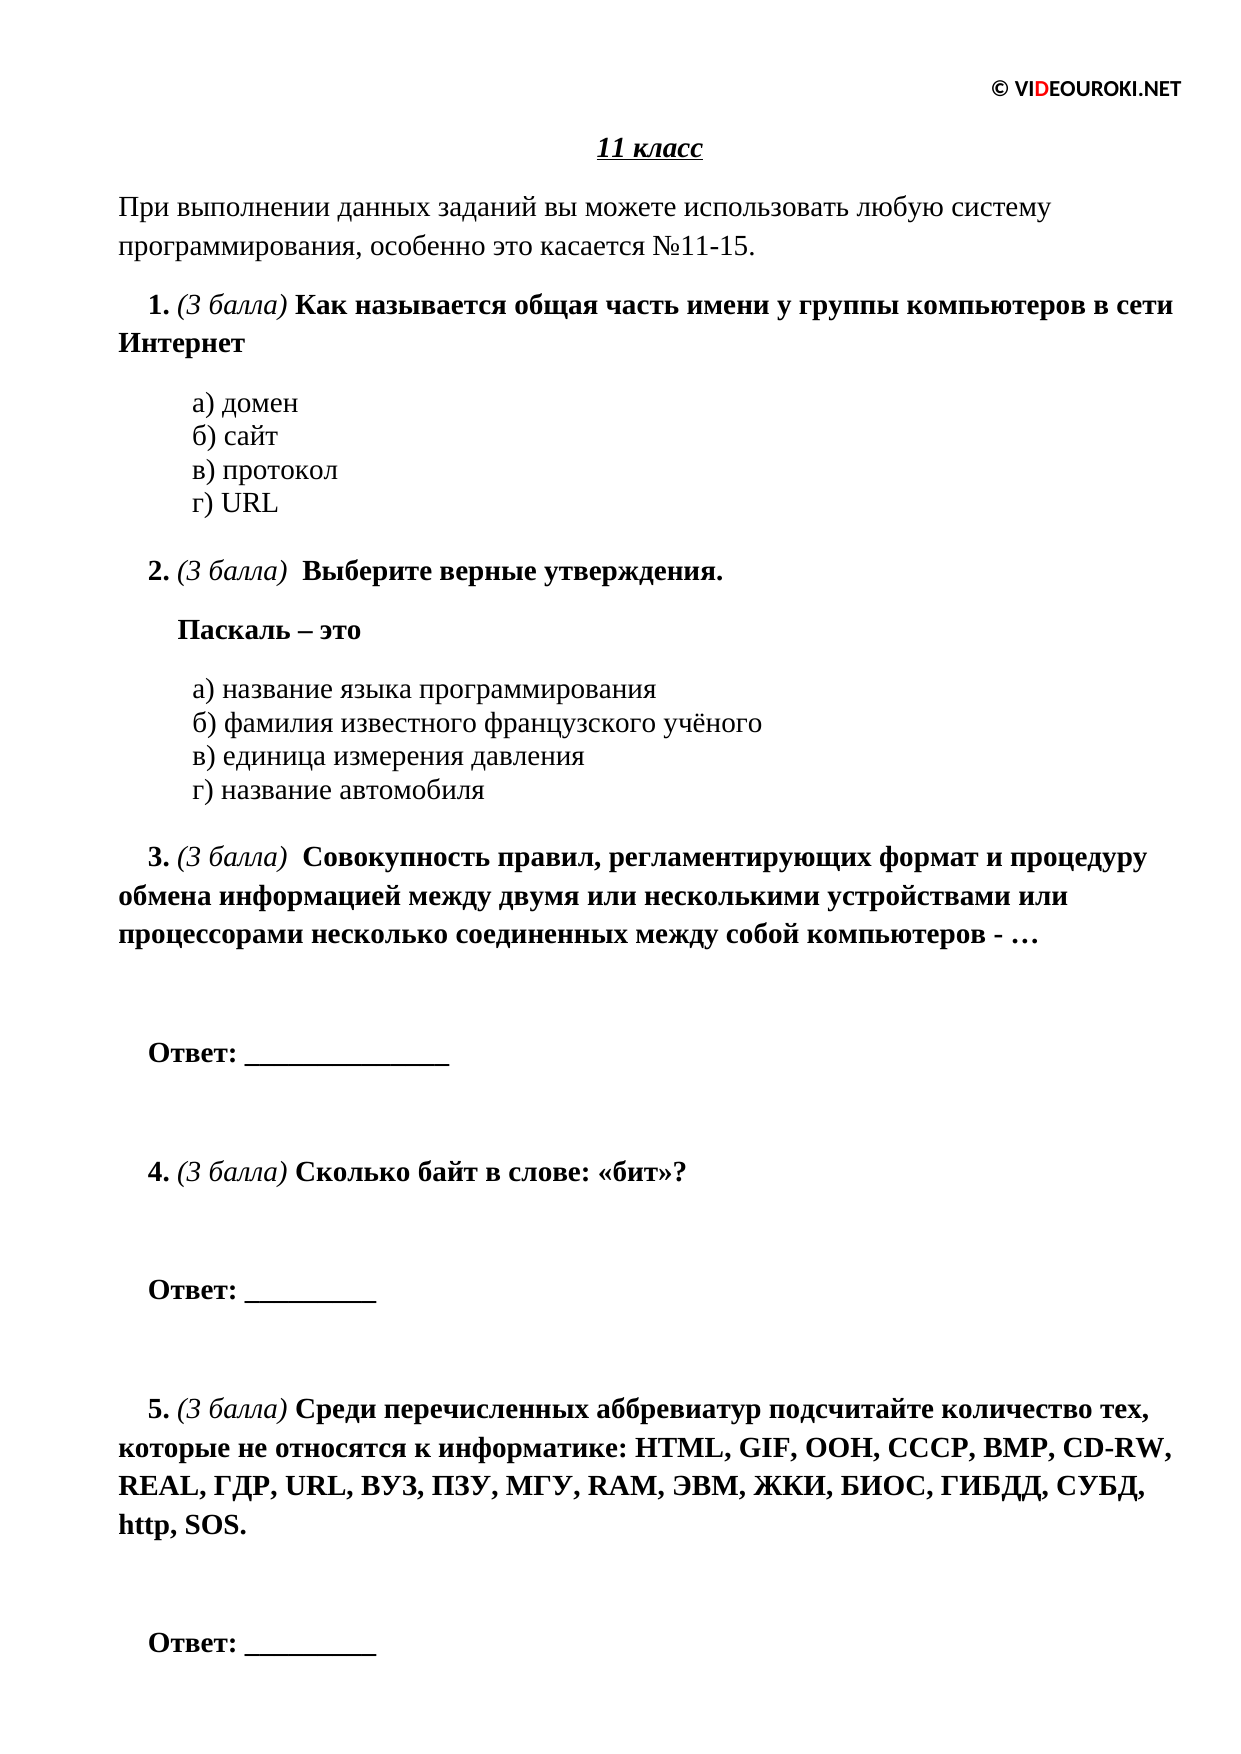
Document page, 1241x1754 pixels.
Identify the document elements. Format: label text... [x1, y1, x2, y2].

text 2. (3 балла) Выберите верные утверждения. [118, 553, 1181, 586]
text б) сайт [118, 418, 1181, 452]
text 4. (3 балла) Сколько байт в слове: «бит»? [118, 1154, 1181, 1187]
text г) название автомобиля [192, 772, 1181, 806]
text При выполнении данных заданий вы можете использовать любую систему программирования, особенно это касается №11-15. [118, 189, 1181, 261]
text 3. (3 балла) Совокупность правил, регламентирующих формат и процедуру обмена информацией между двумя или несколькими устройствами или процессорами несколько соединенных между собой компьютеров - … [118, 839, 1181, 950]
text Ответ: _________ [118, 1272, 1181, 1306]
text б) фамилия известного французского учёного [192, 705, 1181, 738]
text 11 класс [118, 130, 1181, 163]
text г) URL [118, 486, 1181, 519]
text Паскаль – это [118, 612, 1181, 646]
text в) единица измерения давления [192, 738, 1181, 772]
text в) протокол [118, 452, 1181, 486]
text Ответ: _________ [118, 1626, 1181, 1659]
text 5. (3 балла) Среди перечисленных аббревиатур подсчитайте количество тех, которые не относятся к информатике: HTML, GIF, ООН, СССР, ВМР, CD-RW, REAL, ГДР, URL, ВУЗ, ПЗУ, МГУ, RAM, ЭВМ, ЖКИ, БИОС, ГИБДД, СУБД, http, SOS. [118, 1391, 1181, 1540]
text Ответ: ______________ [118, 1035, 1181, 1068]
text 1. (3 балла) Как называется общая часть имени у группы компьютеров в сети Интернет [118, 287, 1181, 359]
text а) название языка программирования [192, 671, 1181, 705]
text а) домен [118, 385, 1181, 418]
